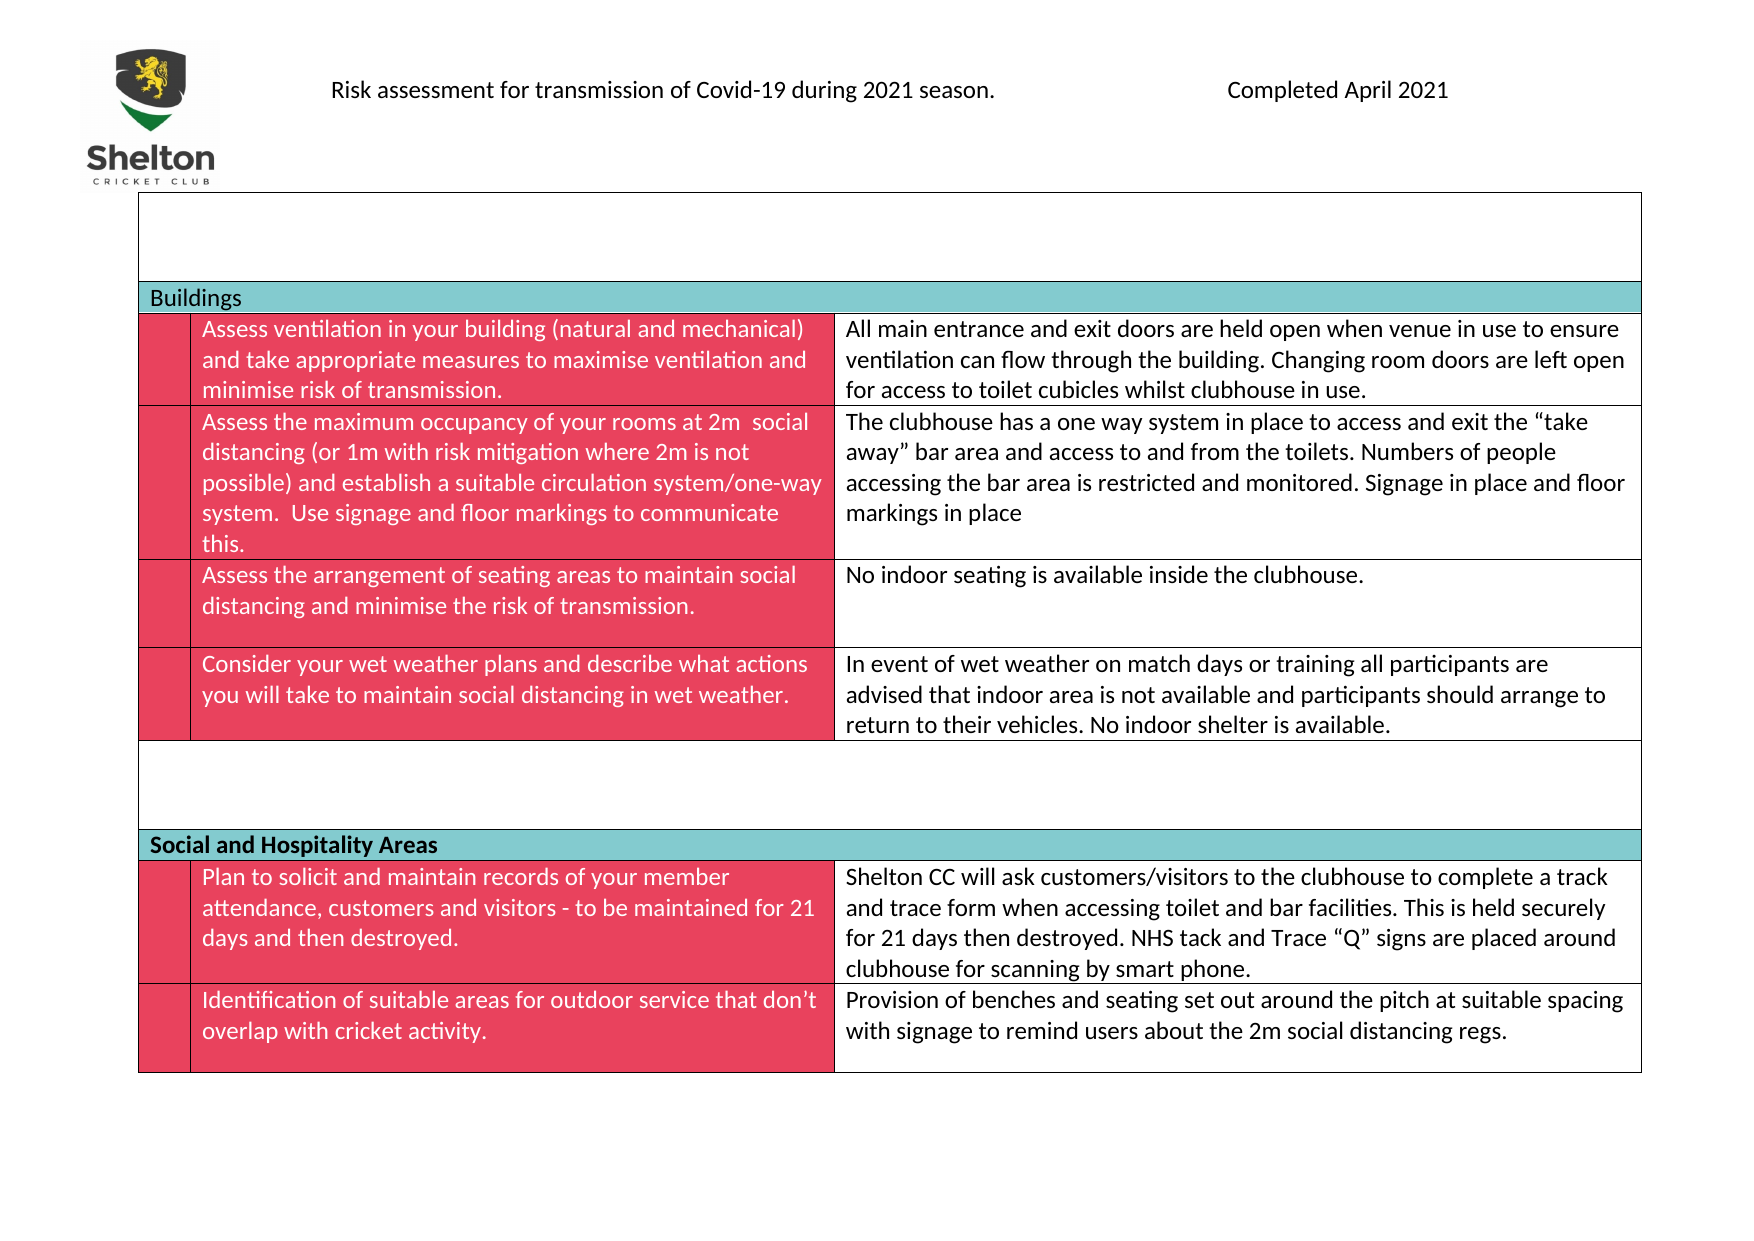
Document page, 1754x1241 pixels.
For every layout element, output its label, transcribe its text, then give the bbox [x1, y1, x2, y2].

table_cell [139, 861, 190, 983]
table_cell The clubhouse has a one way system in place to access and exit the “take away” bar area and access to and from the toilets. Numbers of people accessing the bar area is restricted and monitored. Signage in place and floor markings in place [835, 406, 1641, 559]
table_cell [139, 741, 1641, 828]
table_cell Provision of benches and seating set out around the pitch at suitable spacing with signage to remind users about the 2m social distancing regs. [835, 984, 1641, 1072]
table_cell In event of wet weather on match days or training all participants are advised that indoor area is not available and participants should arrange to return to their vehicles. No indoor shelter is available. [835, 648, 1641, 740]
table_cell Assess the arrangement of seating areas to maintain social distancing and minimise the risk of transmission. [191, 560, 834, 647]
table_cell [139, 648, 190, 740]
table_cell [139, 984, 190, 1072]
table_cell Assess the maximum occupancy of your rooms at 2m social distancing (or 1m with risk mitigation where 2m is not possible) and establish a suitable circulation system/one-way system. Use signage and floor markings to communicate this. [191, 406, 834, 559]
table_cell [139, 406, 190, 559]
table_cell [139, 314, 190, 405]
table_cell Plan to solicit and maintain records of your member attendance, customers and visitors - to be maintained for 21 days and then destroyed. [191, 861, 834, 983]
table_cell No indoor seating is available inside the clubhouse. [835, 560, 1641, 647]
table_cell Assess ventilation in your building (natural and mechanical) and take appropriate measures to maximise ventilation and minimise risk of transmission. [191, 314, 834, 405]
table_cell Identification of suitable areas for outdoor service that don’t overlap with cricket activity. [191, 984, 834, 1072]
table_cell [139, 560, 190, 647]
table_cell Shelton CC will ask customers/visitors to the clubhouse to complete a track and trace form when accessing toilet and bar facilities. This is held securely for 21 days then destroyed. NHS tack and Trace “Q” signs are placed around clubhouse for scanning by smart phone. [835, 861, 1641, 983]
table_cell Buildings [139, 282, 1641, 312]
table_cell Social and Hospitality Areas [139, 830, 1641, 860]
table_cell Consider your wet weather plans and describe what actions you will take to maintain social distancing in wet weather. [191, 648, 834, 740]
table_cell [139, 193, 1641, 281]
table_cell All main entrance and exit doors are held open when venue in use to ensure ventilation can flow through the building. Changing room doors are left open for access to toilet cubicles whilst clubhouse in use. [835, 314, 1641, 405]
picture [79, 40, 221, 193]
